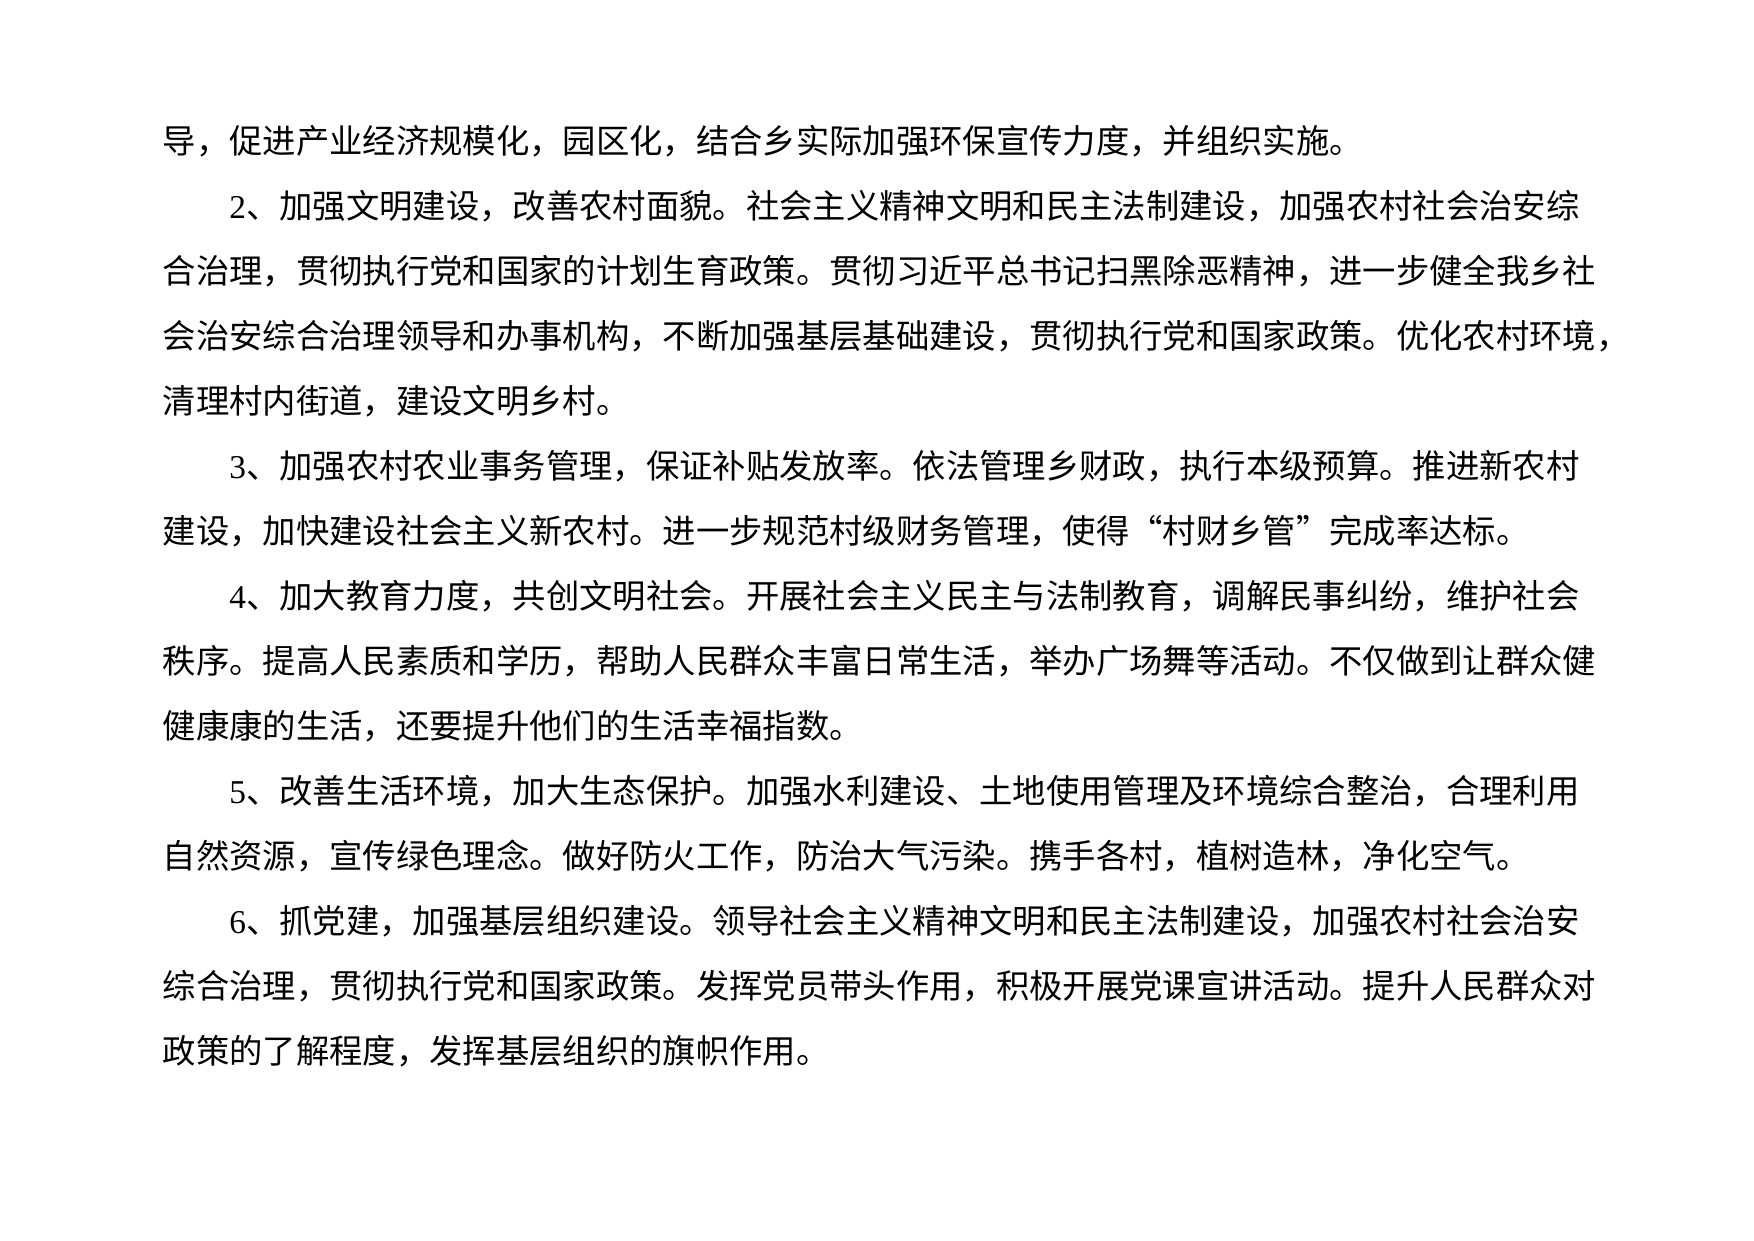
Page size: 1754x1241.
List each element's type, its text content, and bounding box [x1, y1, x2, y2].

text 6、抓党建，加强基层组织建设。领导社会主义精神文明和民主法制建设，加强农村社会治安综合治理，贯彻执行党和国家政策。发挥党员带头作用，积极开展党课宣讲活动。提升人民群众对政策的了解程度，发挥基层组织的旗帜作用。 [162, 886, 1612, 1081]
text 3、加强农村农业事务管理，保证补贴发放率。依法管理乡财政，执行本级预算。推进新农村建设，加快建设社会主义新农村。进一步规范村级财务管理，使得“村财乡管”完成率达标。 [162, 431, 1612, 561]
text 2、加强文明建设，改善农村面貌。社会主义精神文明和民主法制建设，加强农村社会治安综合治理，贯彻执行党和国家的计划生育政策。贯彻习近平总书记扫黑除恶精神，进一步健全我乡社会治安综合治理领导和办事机构，不断加强基层基础建设，贯彻执行党和国家政策。优化农村环境，清理村内街道，建设文明乡村。 [162, 171, 1612, 431]
text 4、加大教育力度，共创文明社会。开展社会主义民主与法制教育，调解民事纠纷，维护社会秩序。提高人民素质和学历，帮助人民群众丰富日常生活，举办广场舞等活动。不仅做到让群众健健康康的生活，还要提升他们的生活幸福指数。 [162, 561, 1612, 756]
text 5、改善生活环境，加大生态保护。加强水利建设、土地使用管理及环境综合整治，合理利用自然资源，宣传绿色理念。做好防火工作，防治大气污染。携手各村，植树造林，净化空气。 [162, 756, 1612, 886]
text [162, 106, 1612, 171]
